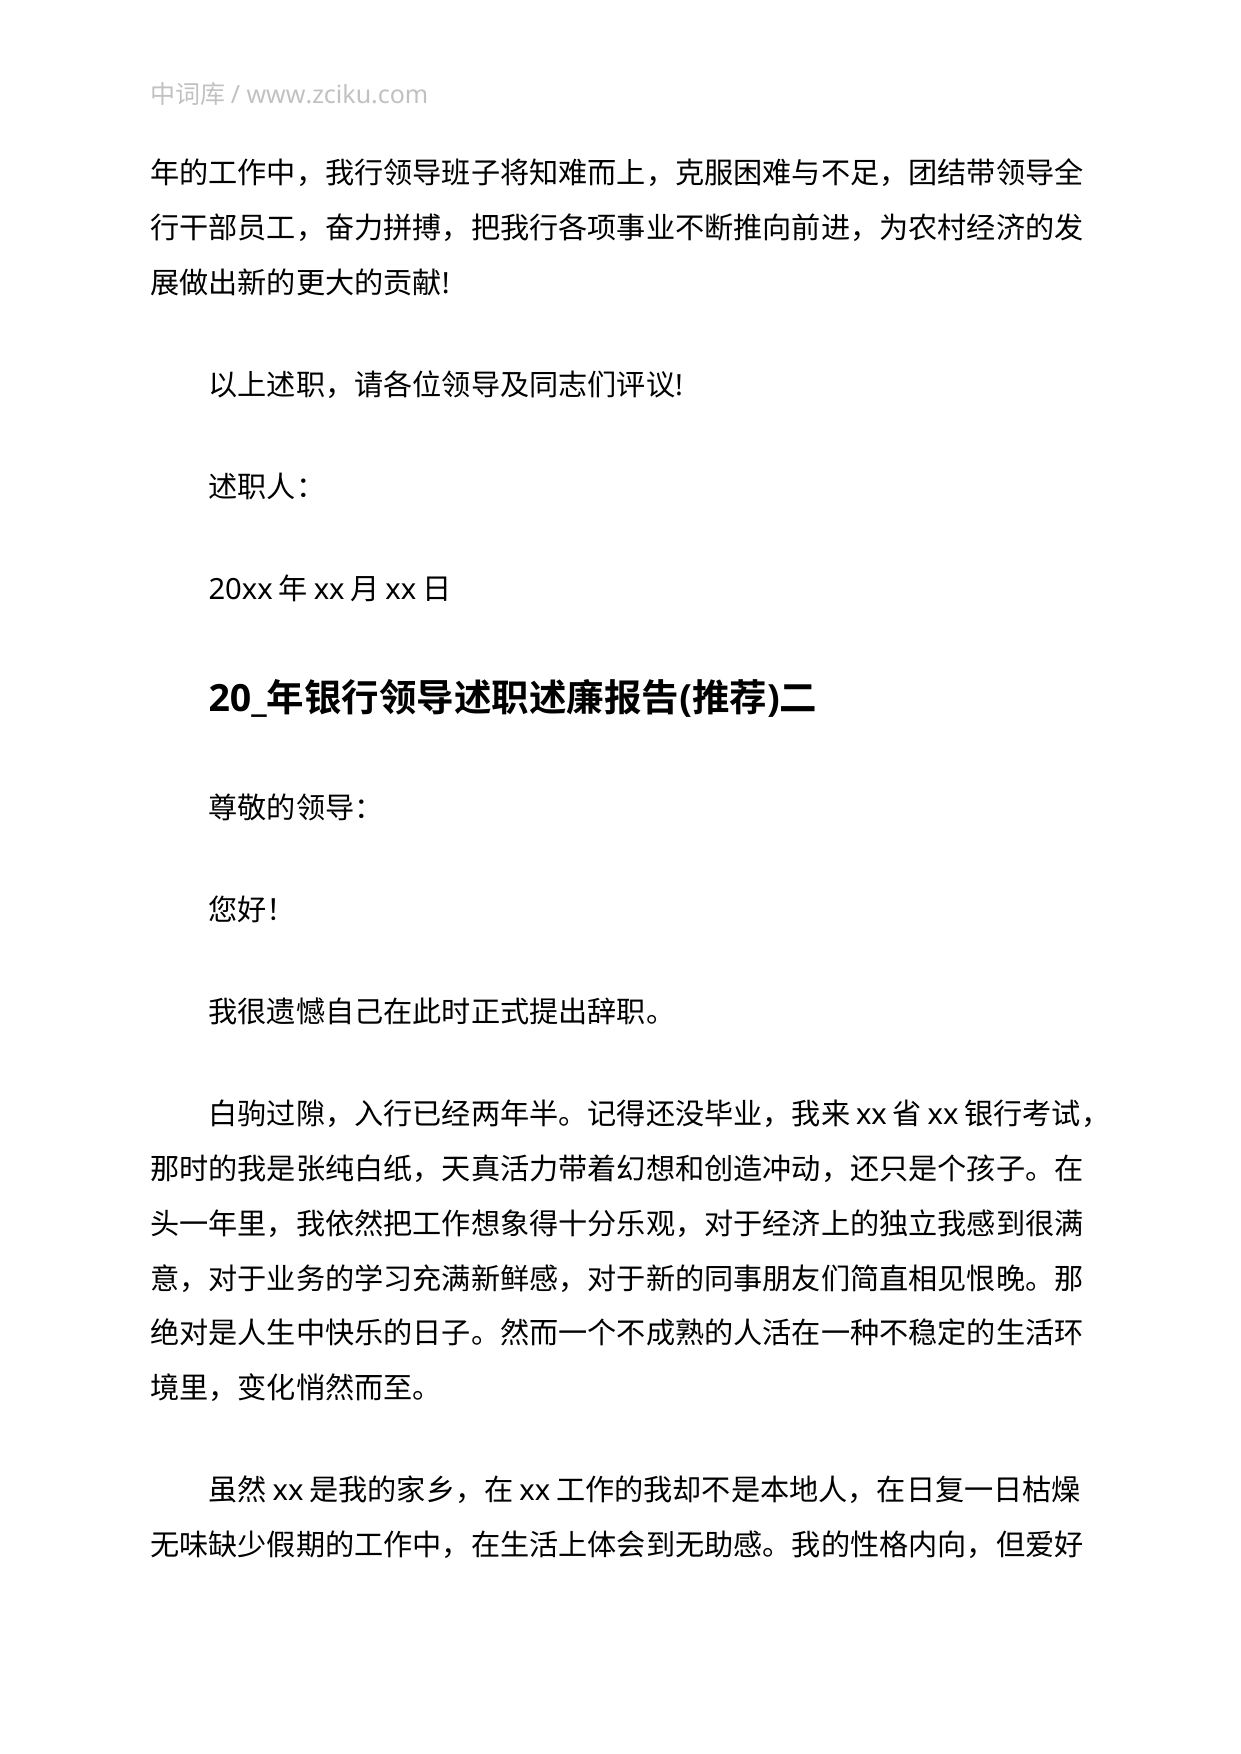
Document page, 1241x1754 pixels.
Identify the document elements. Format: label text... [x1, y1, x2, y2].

text 尊敬的领导： [150, 785, 1090, 827]
text 20_年银行领导述职述廉报告(推荐)二 [150, 667, 1090, 722]
text 以上述职，请各位领导及同志们评议! [150, 362, 1090, 404]
text 白驹过隙，入行已经两年半。记得还没毕业，我来xx省xx银行考试，那时的我是张纯白纸，天真活力带着幻想和创造冲动，还只是个孩子。在头一年里，我依然把工作想象得十分乐观，对于经济上的独立我感到很满意，对于业务的学习充满新鲜感，对于新的同事朋友们简直相见恨晚。那绝对是人生中快乐的日子。然而一个不成熟的人活在一种不稳定的生活环境里，变化悄然而至。 [150, 1090, 1090, 1407]
text 20xx年xx月xx日 [150, 566, 1090, 608]
text 我很遗憾自己在此时正式提出辞职。 [150, 989, 1090, 1031]
text 您好！ [150, 887, 1090, 929]
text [150, 150, 1090, 302]
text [150, 1467, 1090, 1564]
text 述职人： [150, 464, 1090, 506]
